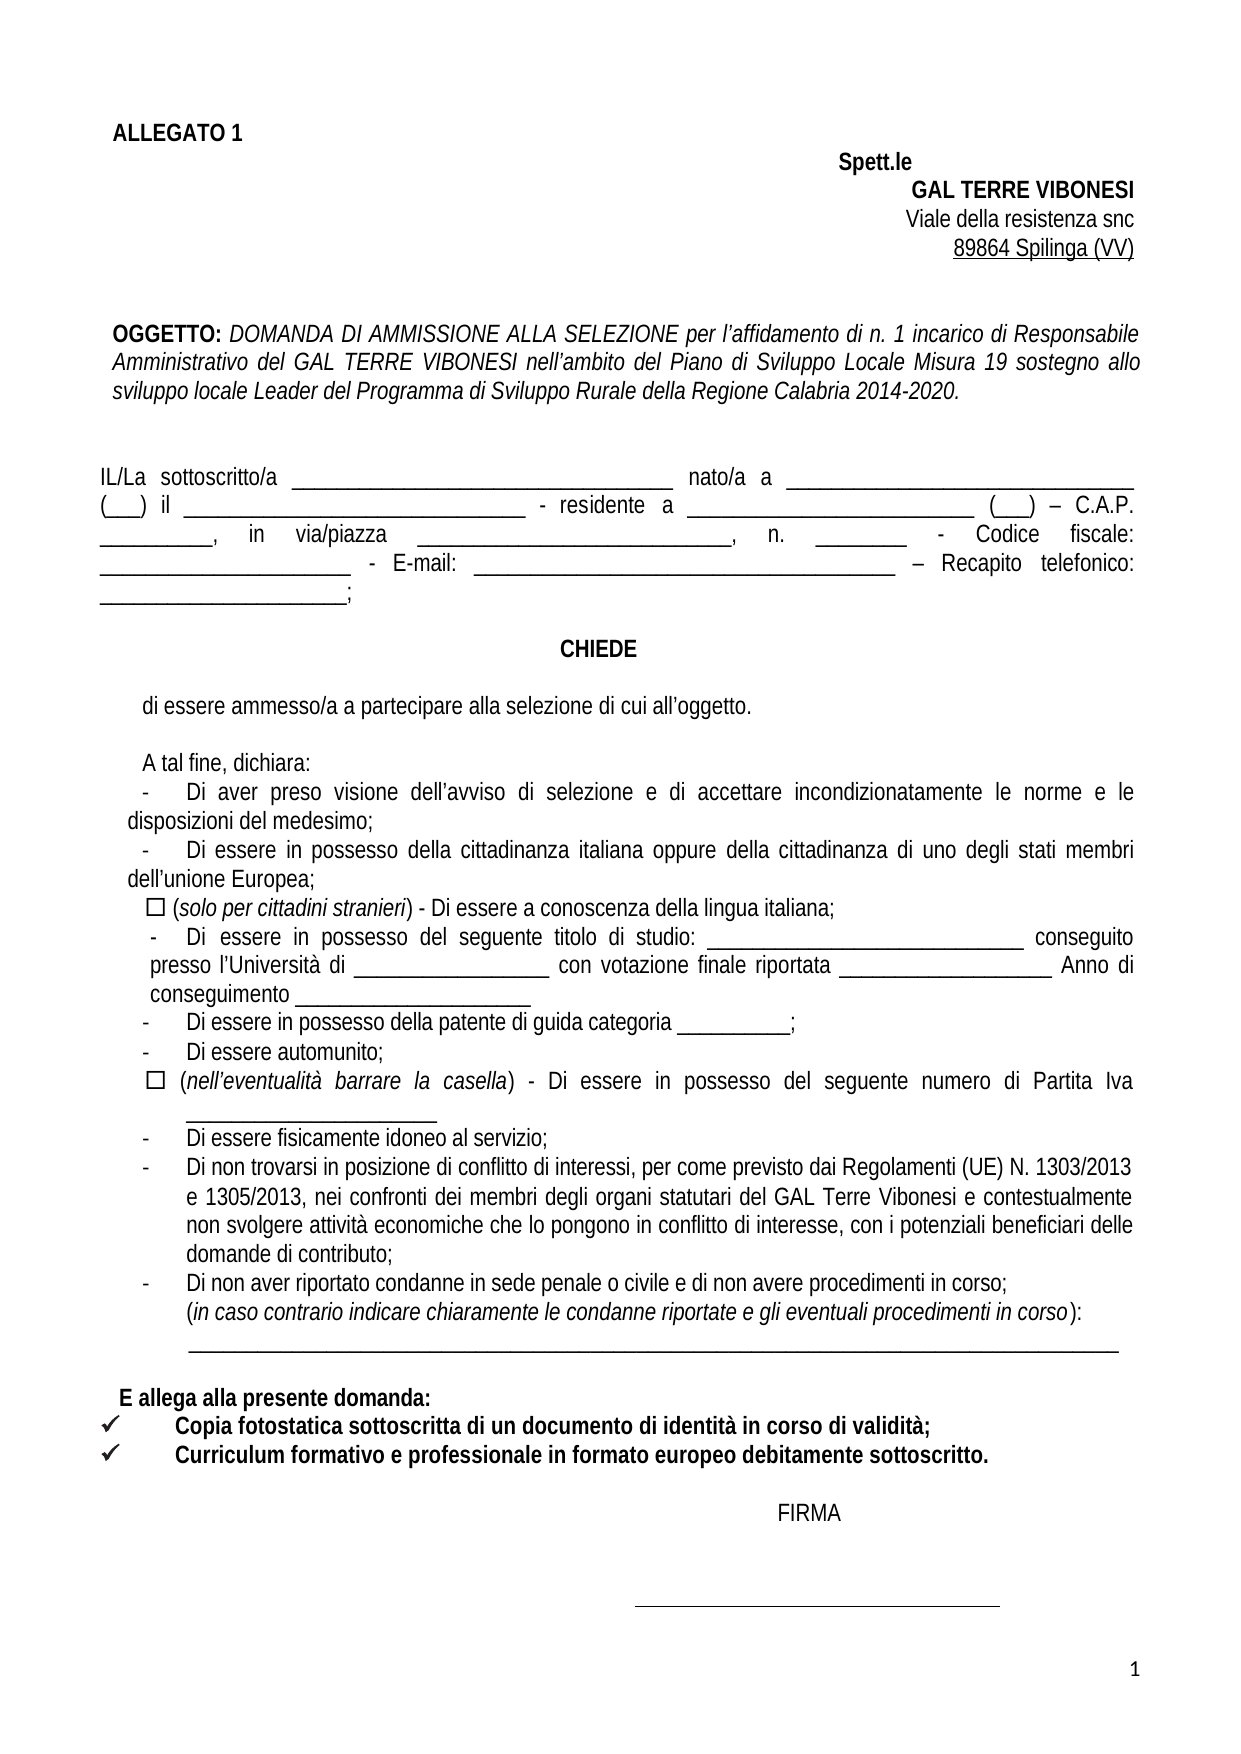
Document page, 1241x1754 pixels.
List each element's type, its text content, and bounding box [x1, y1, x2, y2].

list Di essere fisicamente idoneo al servizio; [142, 1123, 1134, 1152]
text IL/La sottoscritto/a __________________________________ nato/a a _______________________________ (___) il ______________________________ - residente a _________________________ (___) – C.A.P. __________, in via/piazza ____________________________, n. ________ - Codice fiscale: ______________________ - E-mail: _____________________________________ – Recapito telefonico: ______________________; [100, 462, 1134, 605]
subtitle E allega alla presente domanda: [119, 1383, 1140, 1411]
list Curriculum formativo e professionale in formato europeo debitamente sottoscritto. [100, 1440, 1134, 1469]
text (in caso contrario indicare chiaramente le condanne riportate e gli eventuali procedimenti in corso): [186, 1297, 1134, 1325]
text Spett.le [112, 147, 1134, 175]
list Di essere in possesso della cittadinanza italiana oppure della cittadinanza di uno degli stati membri dell’unione Europea; [127, 835, 1134, 893]
list Di non trovarsi in posizione di conflitto di interessi, per come previsto dai Regolamenti (UE) N. 1303/2013 e 1305/2013, nei confronti dei membri degli organi statutari del GAL Terre Vibonesi e contestualmente non svolgere attività economiche che lo pongono in conflitto di interesse, con i potenziali beneficiari delle domande di contributo; [142, 1152, 1134, 1267]
text (nell’eventualità barrare la casella) - Di essere in possesso del seguente numero di Partita Iva ______________________ [144, 1066, 1134, 1123]
text GAL TERRE VIBONESI [750, 175, 1134, 204]
list Di non aver riportato condanne in sede penale o civile e di non avere procedimenti in corso; [142, 1267, 1134, 1297]
text _________________________________________________________________________________ [189, 1325, 1134, 1354]
text FIRMA [777, 1498, 1140, 1526]
text A tal fine, dichiara: [142, 748, 763, 777]
subtitle CHIEDE [100, 634, 1097, 662]
list Di essere automunito; [142, 1037, 1134, 1066]
subtitle ALLEGATO 1 [112, 118, 1140, 147]
text - Di essere in possesso del seguente titolo di studio: ____________________________ conseguito presso l’Università di _________________ con votazione finale riportata ___________________ Anno di conseguimento _____________________ [150, 921, 1134, 1007]
text OGGETTO: DOMANDA DI AMMISSIONE ALLA SELEZIONE per l’affidamento di n. 1 incarico di Responsabile Amministrativo del GAL TERRE VIBONESI nell’ambito del Piano di Sviluppo Locale Misura 19 sostegno allo sviluppo locale Leader del Programma di Sviluppo Rurale della Regione Calabria 2014-2020. [112, 319, 1140, 404]
list Di aver preso visione dell’avviso di selezione e di accettare incondizionatamente le norme e le disposizioni del medesimo; [127, 777, 1134, 835]
list Di essere in possesso della patente di guida categoria __________; [142, 1007, 1134, 1037]
text Viale della resistenza snc [750, 204, 1134, 233]
text di essere ammesso/a a partecipare alla selezione di cui all’oggetto. [142, 691, 763, 720]
text (solo per cittadini stranieri) - Di essere a conoscenza della lingua italiana; [144, 893, 1134, 921]
text 89864 Spilinga (VV) [750, 233, 1134, 261]
list Copia fotostatica sottoscritta di un documento di identità in corso di validità; [100, 1411, 1134, 1440]
